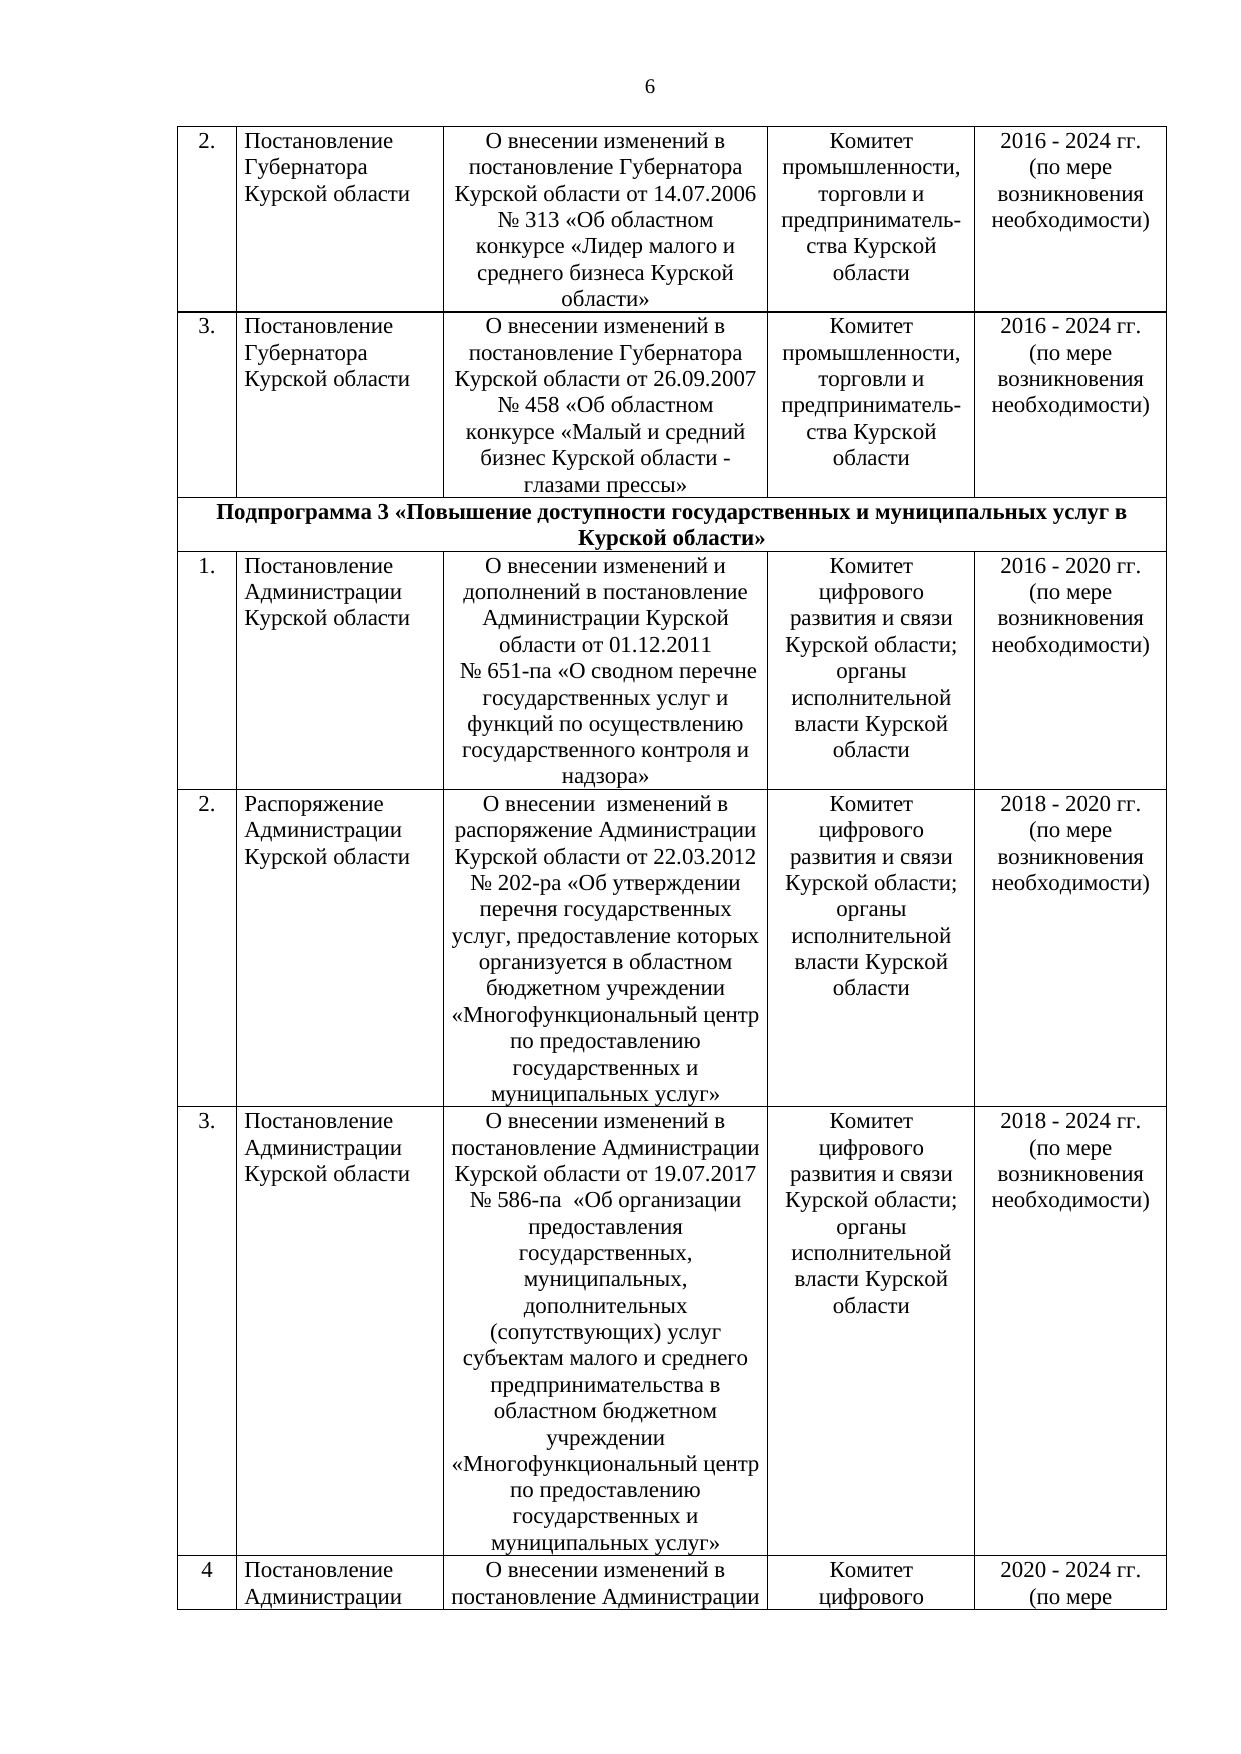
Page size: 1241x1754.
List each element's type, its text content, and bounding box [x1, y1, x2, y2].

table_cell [444, 1556, 767, 1609]
table_cell Комитет цифрового развития и связи Курской области; органы исполнительной власти Курской области [768, 552, 974, 789]
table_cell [237, 1556, 443, 1609]
table_cell Постановление Губернатора Курской области [237, 127, 443, 311]
table_cell Постановление Администрации Курской области [237, 552, 443, 789]
table_cell 3. [178, 1107, 236, 1555]
table_cell О внесении изменений в постановление Администрации Курской области от 19.07.2017 № 586-па «Об организации предоставления государственных, муниципальных, дополнительных (сопутствующих) услуг субъектам малого и среднего предпринимательства в областном бюджетном учреждении «Многофункциональный центр по предоставлению государственных и муниципальных услуг» [444, 1107, 767, 1555]
table_cell Комитет промышленности, торговли и предприниматель-ства Курской области [768, 313, 974, 497]
table_cell 2016 - 2020 гг. (по мере возникновения необходимости) [975, 552, 1166, 789]
table_cell 2016 - 2024 гг. (по мере возникновения необходимости) [975, 127, 1166, 311]
table_cell Подпрограмма 3 «Повышение доступности государственных и муниципальных услуг в Курской области» [178, 498, 1166, 551]
table_cell Комитет цифрового развития и связи Курской области; органы исполнительной власти Курской области [768, 790, 974, 1106]
table_cell О внесении изменений в постановление Губернатора Курской области от 14.07.2006 № 313 «Об областном конкурсе «Лидер малого и среднего бизнеса Курской области» [444, 127, 767, 311]
table_cell 2016 - 2024 гг. (по мере возникновения необходимости) [975, 313, 1166, 497]
table_cell О внесении изменений и дополнений в постановление Администрации Курской области от 01.12.2011 № 651-па «О сводном перечне государственных услуг и функций по осуществлению государственного контроля и надзора» [444, 552, 767, 789]
table_cell 2. [178, 790, 236, 1106]
table_cell 2018 - 2020 гг. (по мере возникновения необходимости) [975, 790, 1166, 1106]
table_cell Распоряжение Администрации Курской области [237, 790, 443, 1106]
table_cell Комитет промышленности, торговли и предприниматель-ства Курской области [768, 127, 974, 311]
table_cell 1. [178, 552, 236, 789]
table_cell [768, 1556, 974, 1609]
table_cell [975, 1556, 1166, 1609]
table_cell Комитет цифрового развития и связи Курской области; органы исполнительной власти Курской области [768, 1107, 974, 1555]
table_cell 4 [178, 1556, 236, 1609]
table_cell 2018 - 2024 гг. (по мере возникновения необходимости) [975, 1107, 1166, 1555]
table_cell Постановление Администрации Курской области [237, 1107, 443, 1555]
table_cell Постановление Губернатора Курской области [237, 313, 443, 497]
table_cell 3. [178, 313, 236, 497]
table_cell О внесении изменений в постановление Губернатора Курской области от 26.09.2007 № 458 «Об областном конкурсе «Малый и средний бизнес Курской области - глазами прессы» [444, 313, 767, 497]
table_cell 2. [178, 127, 236, 311]
table_cell О внесении изменений в распоряжение Администрации Курской области от 22.03.2012 № 202-ра «Об утверждении перечня государственных услуг, предоставление которых организуется в областном бюджетном учреждении «Многофункциональный центр по предоставлению государственных и муниципальных услуг» [444, 790, 767, 1106]
